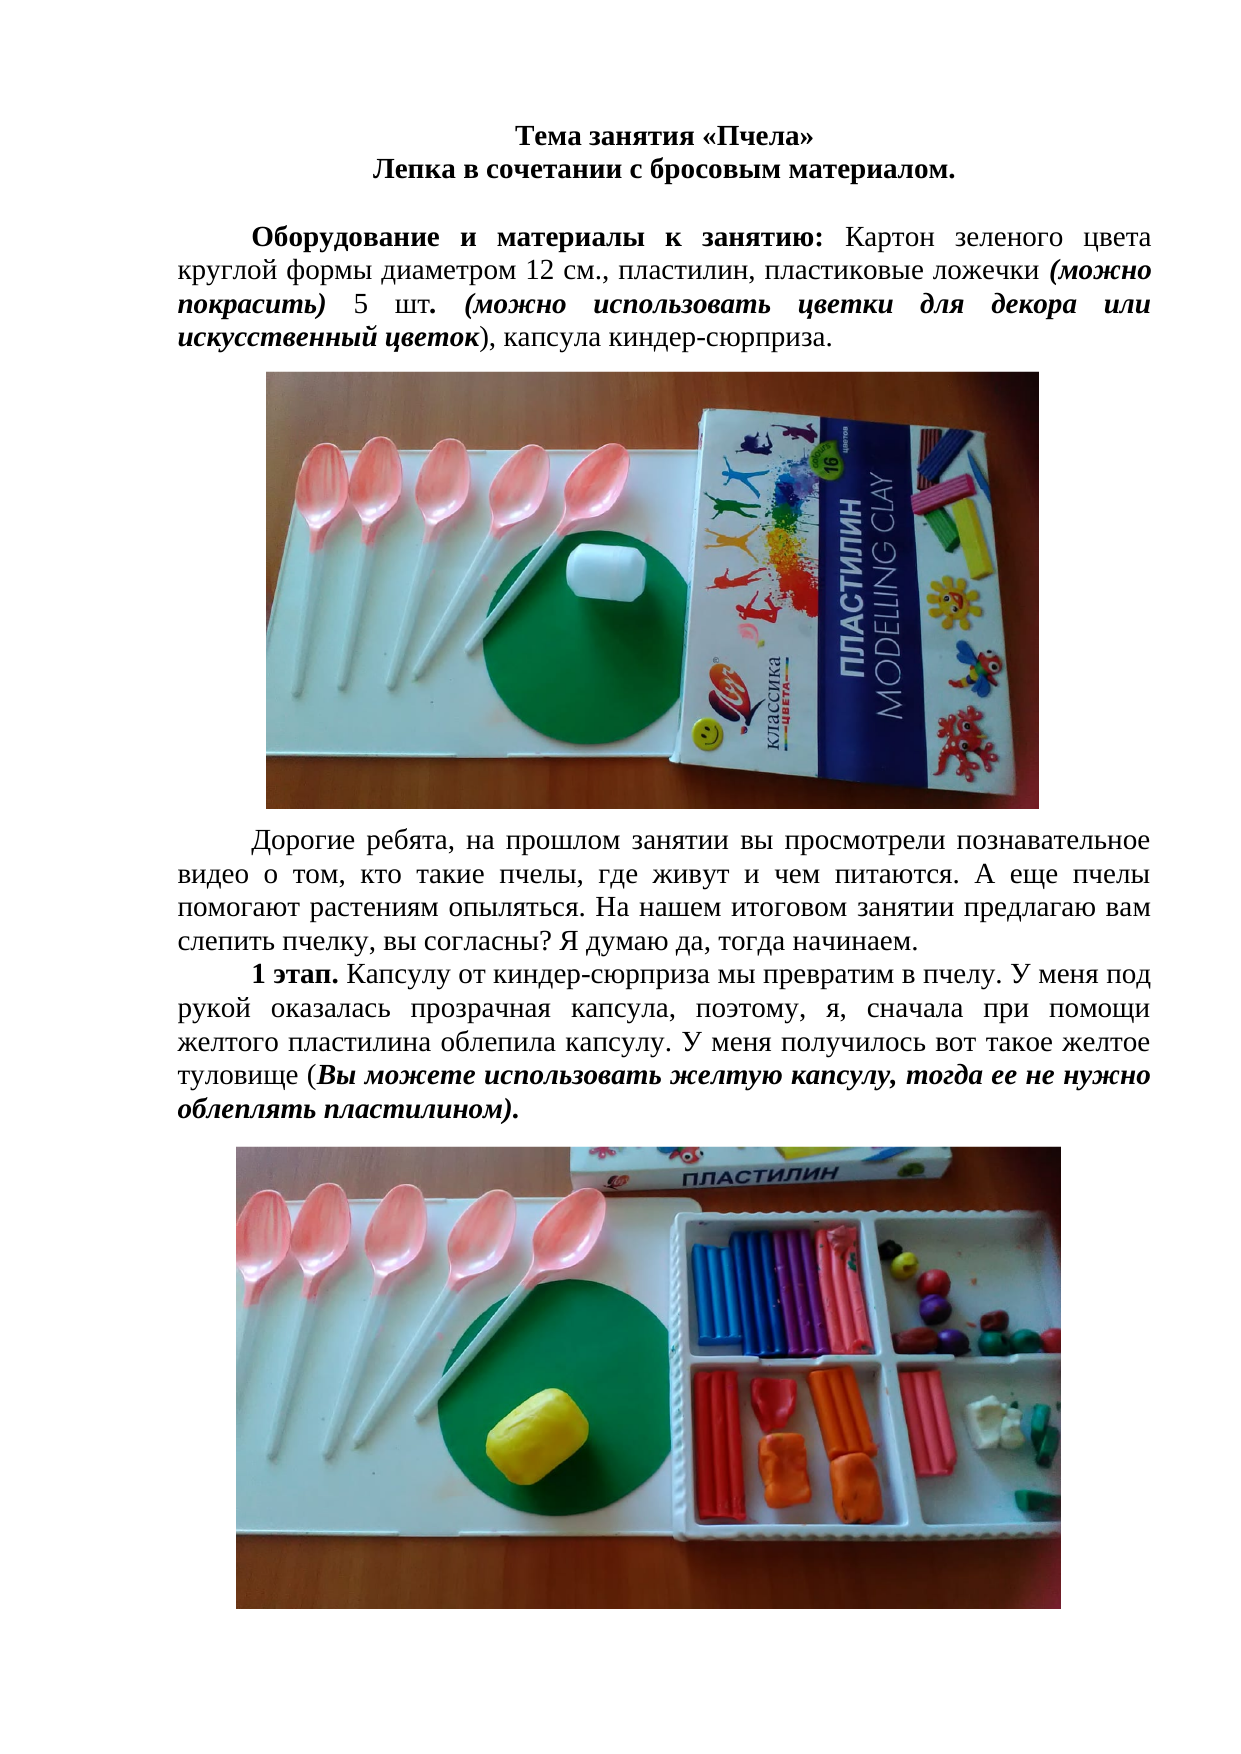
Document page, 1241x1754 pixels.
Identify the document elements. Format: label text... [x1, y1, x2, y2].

text 1 этап. Капсулу от киндер-сюрприза мы превратим в пчелу. У меня под рукой оказалась прозрачная капсула, поэтому, я, сначала при помощи желтого пластилина облепила капсулу. У меня получилось вот такое желтое туловище (Вы можете использовать желтую капсулу, тогда ее не нужно облеплять пластилином). [177, 957, 1152, 1124]
picture [237, 1147, 1060, 1608]
picture [267, 372, 1039, 809]
text Дорогие ребята, на прошлом занятии вы просмотрели познавательное видео о том, кто такие пчелы, где живут и чем питаются. А еще пчелы помогают растениям опыляться. На нашем итоговом занятии предлагаю вам слепить пчелку, вы согласны? Я думаю да, тогда начинаем. [177, 822, 1152, 957]
text Лепка в сочетании с бросовым материалом. [177, 152, 1152, 185]
text Оборудование и материалы к занятию: Картон зеленого цвета круглой формы диаметром 12 см., пластилин, пластиковые ложечки (можно покрасить) 5 шт. (можно использовать цветки для декора или искусственный цветок), капсула киндер-сюрприза. [177, 219, 1152, 353]
text Тема занятия «Пчела» [177, 118, 1152, 152]
